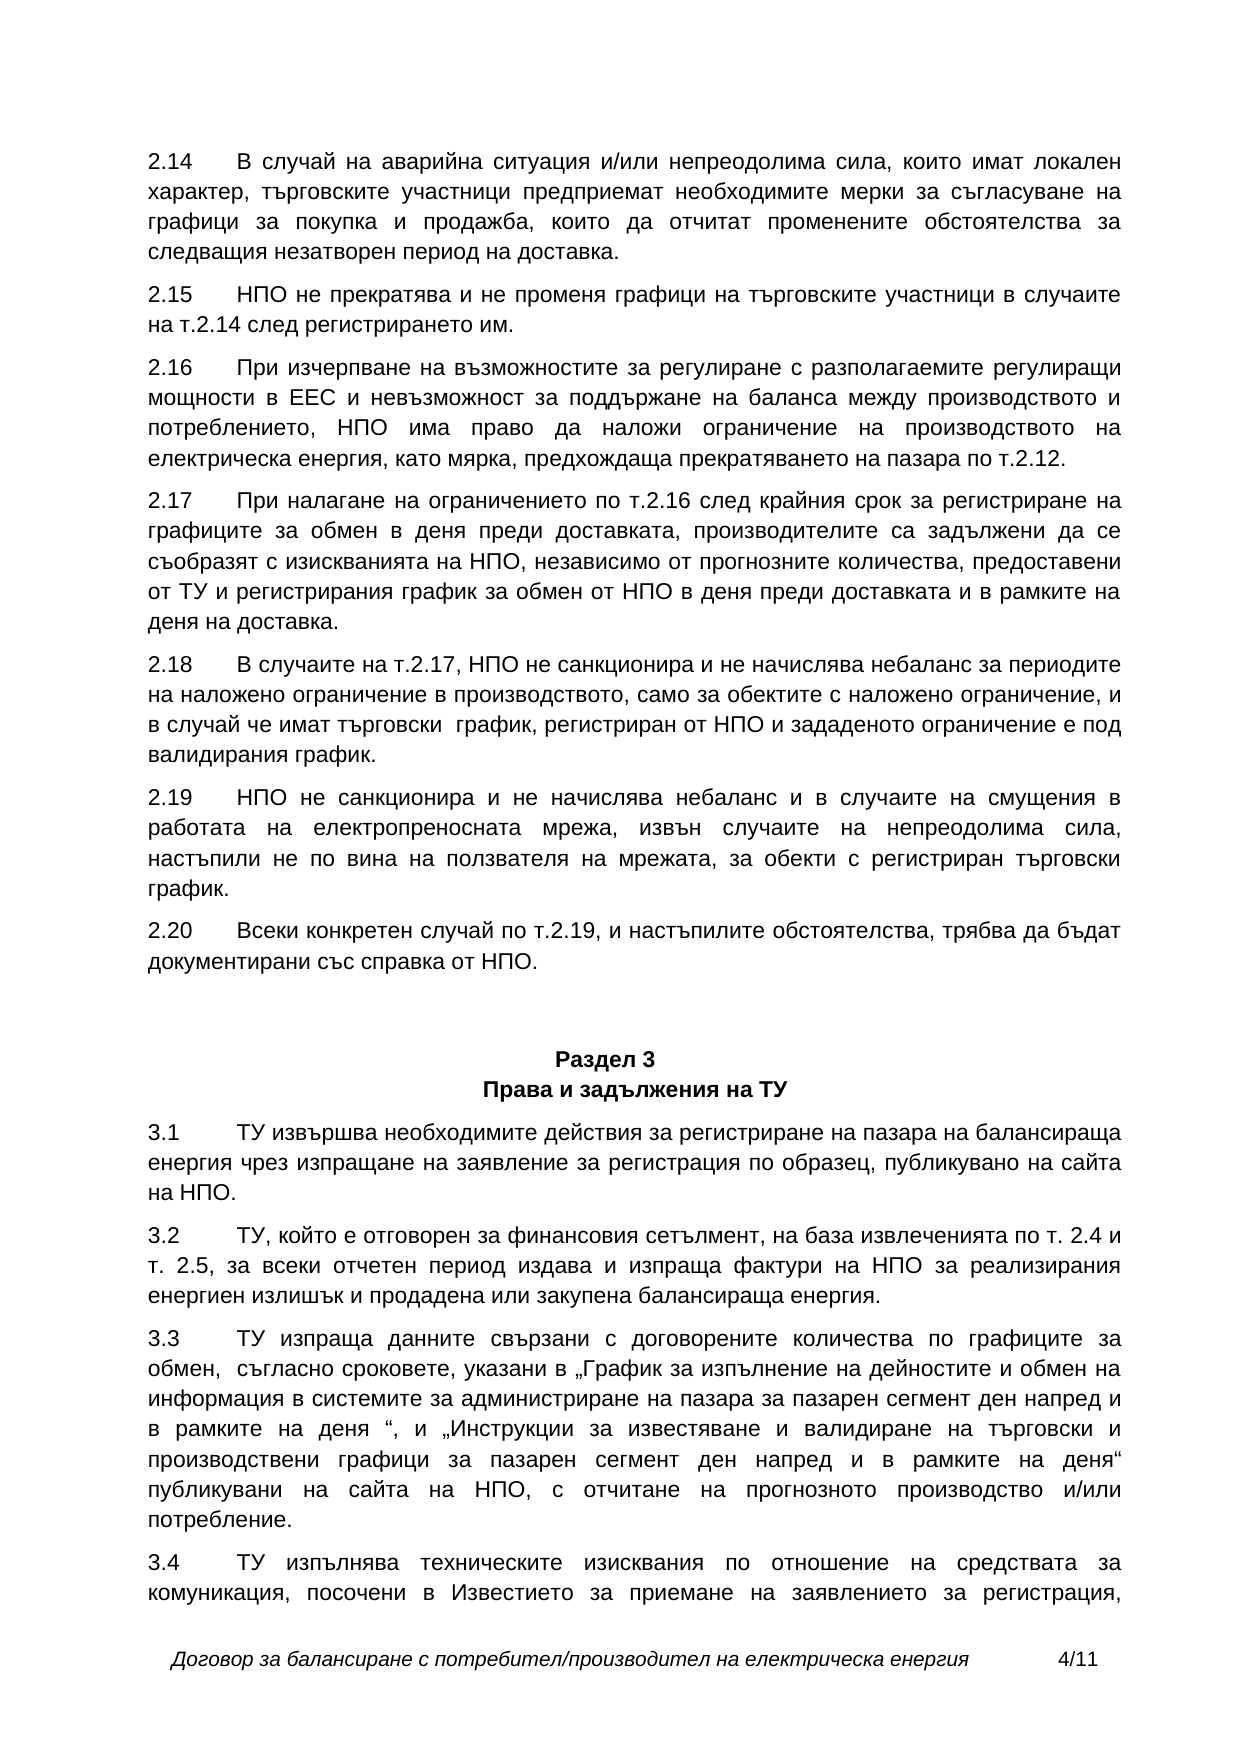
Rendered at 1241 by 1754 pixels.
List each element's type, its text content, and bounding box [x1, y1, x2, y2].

subtitle ТУ, който е отговорен за финансовия сетълмент, на база извлеченията по т. 2.4 и т. 2.5, за всеки отчетен период издава и изпраща фактури на НПО за реализирания енергиен излишък и продадена или закупена балансираща енергия. [148, 1222, 1122, 1308]
subtitle Права и задължения на ТУ [148, 1046, 1122, 1102]
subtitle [148, 1549, 1122, 1605]
subtitle В случаите на т.2.17, НПО не санкционира и не начислява небаланс за периодите на наложено ограничение в производството, само за обектите с наложено ограничение, и в случай че имат търговски график, регистриран от НПО и зададеното ограничение е под валидирания график. [148, 651, 1122, 768]
subtitle При изчерпване на възможностите за регулиране с разполагаемите регулиращи мощности в ЕЕС и невъзможност за поддържане на баланса между производството и потреблението, НПО има право да наложи ограничение на производството на електрическа енергия, като мярка, предхождаща прекратяването на пазара по т.2.12. [148, 354, 1122, 471]
subtitle НПО не санкционира и не начислява небаланс и в случаите на смущения в работата на електропреносната мрежа, извън случаите на непреодолима сила, настъпили не по вина на ползвателя на мрежата, за обекти с регистриран търговски график. [148, 784, 1122, 901]
subtitle В случай на аварийна ситуация и/или непреодолима сила, които имат локален характер, търговските участници предприемат необходимите мерки за съгласуване на графици за покупка и продажба, които да отчитат променените обстоятелства за следващия незатворен период на доставка. [148, 148, 1122, 265]
subtitle ТУ изпраща данните свързани с договорените количества по графиците за обмен, съгласно сроковете, указани в „График за изпълнение на дейностите и обмен на информация в системите за администриране на пазара за пазарен сегмент ден напред и в рамките на деня “, и „Инструкции за известяване и валидиране на търговски и производствени графици за пазарен сегмент ден напред и в рамките на деня“ публикувани на сайта на НПО, с отчитане на прогнозното производство и/или потребление. [148, 1325, 1122, 1532]
subtitle При налагане на ограничението по т.2.16 след крайния срок за регистриране на графиците за обмен в деня преди доставката, производителите са задължени да се съобразят с изискванията на НПО, независимо от прогнозните количества, предоставени от ТУ и регистрирания график за обмен от НПО в деня преди доставката и в рамките на деня на доставка. [148, 487, 1122, 634]
subtitle ТУ извършва необходимите действия за регистриране на пазара на балансираща енергия чрез изпращане на заявление за регистрация по образец, публикувано на сайта на НПО. [148, 1118, 1122, 1205]
subtitle НПО не прекратява и не променя графици на търговските участници в случаите на т.2.14 след регистрирането им. [148, 281, 1122, 338]
subtitle Всеки конкретен случай по т.2.19, и настъпилите обстоятелства, трябва да бъдат документирани със справка от НПО. [148, 917, 1122, 974]
